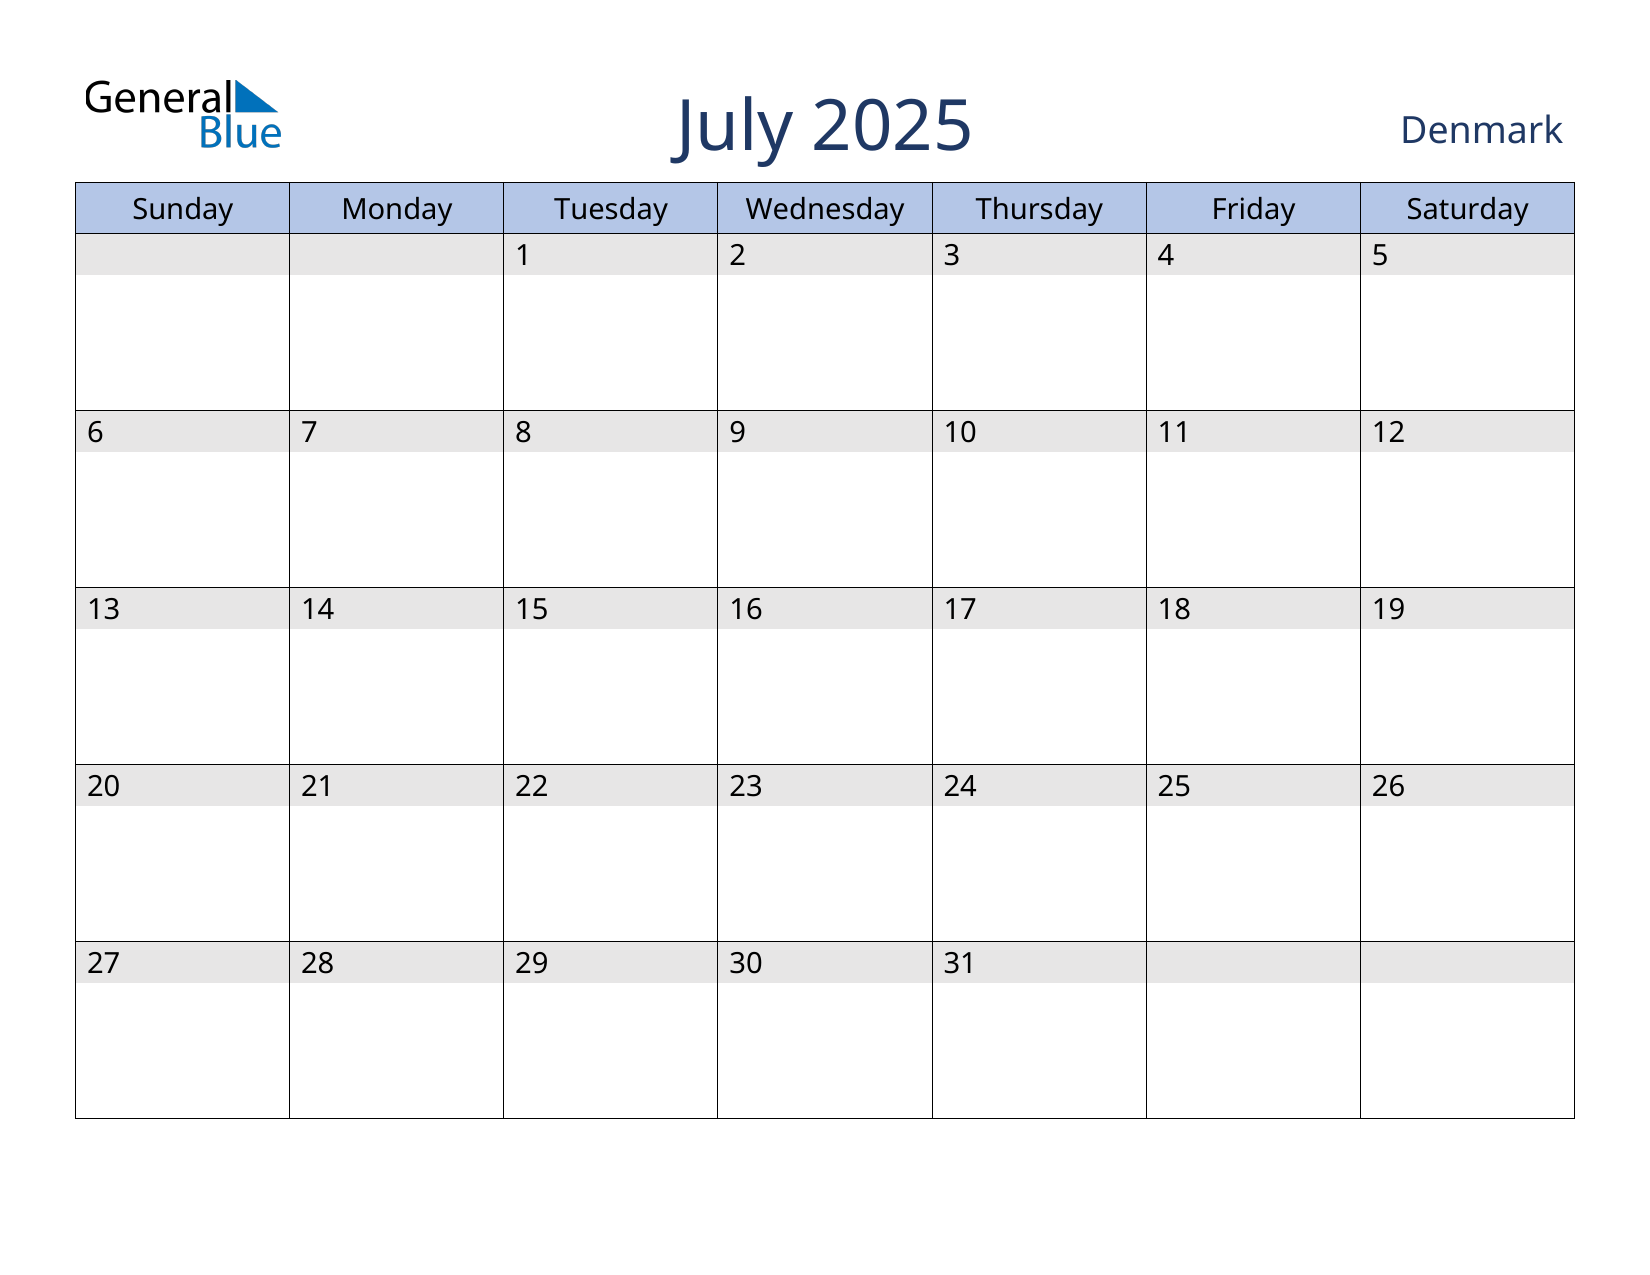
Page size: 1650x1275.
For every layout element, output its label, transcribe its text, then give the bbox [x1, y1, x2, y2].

table_cell 20 [76, 765, 289, 806]
picture [86, 80, 281, 148]
table_cell 4 [1147, 234, 1360, 275]
table_cell [1361, 942, 1574, 983]
table_cell 16 [718, 588, 932, 629]
table_cell [933, 983, 1146, 1118]
table_cell 28 [290, 942, 503, 983]
table_cell [1361, 806, 1574, 941]
table_cell 24 [933, 765, 1146, 806]
table_cell [718, 983, 932, 1118]
table_cell [290, 983, 503, 1118]
table_cell 1 [504, 234, 717, 275]
table_cell [1361, 275, 1574, 410]
table_cell [933, 629, 1146, 764]
table_cell 10 [933, 411, 1146, 452]
table_cell [1147, 983, 1360, 1118]
table_cell Tuesday [504, 183, 717, 233]
table_cell 27 [76, 942, 289, 983]
table_cell 17 [933, 588, 1146, 629]
table_cell 19 [1361, 588, 1574, 629]
table_cell 26 [1361, 765, 1574, 806]
table_cell [1147, 275, 1360, 410]
table_cell 30 [718, 942, 932, 983]
table_cell Sunday [76, 183, 289, 233]
table_cell [76, 629, 289, 764]
table_cell 25 [1147, 765, 1360, 806]
table_cell Monday [290, 183, 503, 233]
table_cell [933, 275, 1146, 410]
table_cell 21 [290, 765, 503, 806]
table_cell Saturday [1361, 183, 1574, 233]
table_cell [290, 806, 503, 941]
table_cell [1147, 942, 1360, 983]
table_cell [290, 452, 503, 587]
table_cell 7 [290, 411, 503, 452]
table_cell [933, 452, 1146, 587]
table_cell [933, 806, 1146, 941]
table_cell 12 [1361, 411, 1574, 452]
table_cell Friday [1147, 183, 1360, 233]
table_cell [1147, 629, 1360, 764]
table_cell [76, 275, 289, 410]
table_cell [504, 806, 717, 941]
table_cell [504, 629, 717, 764]
table_cell 22 [504, 765, 717, 806]
table_cell 2 [718, 234, 932, 275]
table_cell [504, 275, 717, 410]
table_header [76, 75, 503, 182]
table_cell [718, 629, 932, 764]
table_cell [1147, 452, 1360, 587]
table_cell [1361, 452, 1574, 587]
table_cell [290, 234, 503, 275]
table_cell Wednesday [718, 183, 932, 233]
table_cell [76, 983, 289, 1118]
table_cell [504, 452, 717, 587]
table_cell [290, 275, 503, 410]
table_cell 11 [1147, 411, 1360, 452]
table_cell [718, 806, 932, 941]
table_cell [718, 452, 932, 587]
table_cell [1147, 806, 1360, 941]
table_cell 23 [718, 765, 932, 806]
table_cell 15 [504, 588, 717, 629]
table_header Denmark [1146, 75, 1574, 182]
table_cell 14 [290, 588, 503, 629]
table_cell [1361, 983, 1574, 1118]
table_cell 13 [76, 588, 289, 629]
table_cell [1361, 629, 1574, 764]
table_cell [76, 234, 289, 275]
table_cell [290, 629, 503, 764]
table_cell 29 [504, 942, 717, 983]
table_cell [718, 275, 932, 410]
table_cell [76, 806, 289, 941]
table_cell [504, 983, 717, 1118]
table_cell 6 [76, 411, 289, 452]
table_cell 5 [1361, 234, 1574, 275]
table_header July 2025 [504, 75, 1146, 182]
table_cell 8 [504, 411, 717, 452]
table_cell 9 [718, 411, 932, 452]
table_cell [76, 452, 289, 587]
table_cell Thursday [933, 183, 1146, 233]
table_cell 18 [1147, 588, 1360, 629]
table_cell 31 [933, 942, 1146, 983]
table_cell 3 [933, 234, 1146, 275]
